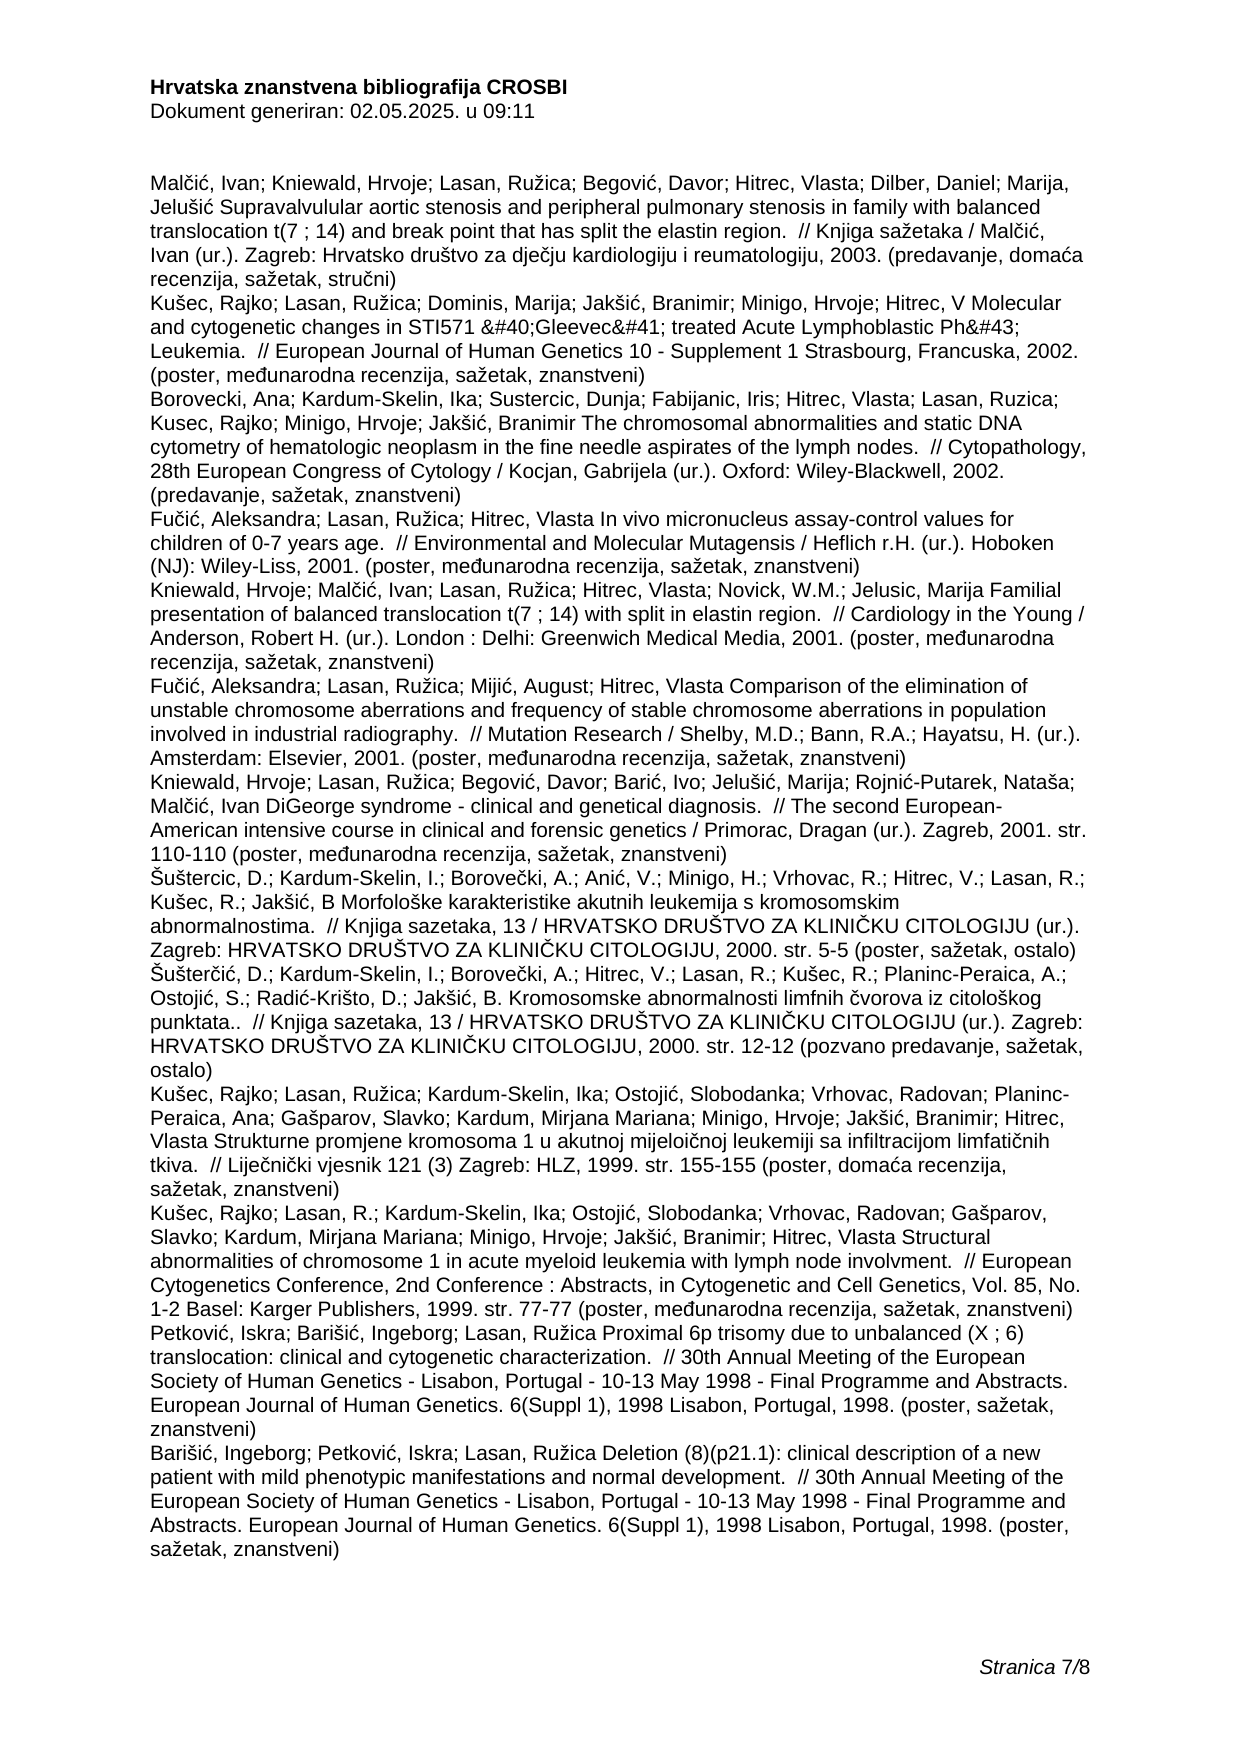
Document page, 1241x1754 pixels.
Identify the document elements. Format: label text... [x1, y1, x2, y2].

text Petković, Iskra; Barišić, Ingeborg; Lasan, Ružica [150, 1321, 1090, 1441]
text Malčić, Ivan; Kniewald, Hrvoje; Lasan, Ružica; Begović, Davor; Hitrec, Vlasta; Dilber, Daniel; Marija, Jelušić [150, 171, 1090, 291]
text Barišić, Ingeborg; Petković, Iskra; Lasan, Ružica [150, 1441, 1090, 1561]
text Fučić, Aleksandra; Lasan, Ružica; Hitrec, Vlasta [150, 506, 1090, 578]
text Šuštercic, D.; Kardum-Skelin, I.; Borovečki, A.; Anić, V.; Minigo, H.; Vrhovac, R.; Hitrec, V.; Lasan, R.; Kušec, R.; Jakšić, B [150, 866, 1090, 962]
text Kušec, Rajko; Lasan, R.; Kardum-Skelin, Ika; Ostojić, Slobodanka; Vrhovac, Radovan; Gašparov, Slavko; Kardum, Mirjana Mariana; Minigo, Hrvoje; Jakšić, Branimir; Hitrec, Vlasta [150, 1201, 1090, 1321]
text Kušec, Rajko; Lasan, Ružica; Kardum-Skelin, Ika; Ostojić, Slobodanka; Vrhovac, Radovan; Planinc-Peraica, Ana; Gašparov, Slavko; Kardum, Mirjana Mariana; Minigo, Hrvoje; Jakšić, Branimir; Hitrec, Vlasta [150, 1081, 1090, 1201]
text Kniewald, Hrvoje; Malčić, Ivan; Lasan, Ružica; Hitrec, Vlasta; Novick, W.M.; Jelusic, Marija [150, 578, 1090, 674]
text Šušterčić, D.; Kardum-Skelin, I.; Borovečki, A.; Hitrec, V.; Lasan, R.; Kušec, R.; Planinc-Peraica, A.; Ostojić, S.; Radić-Krišto, D.; Jakšić, B. [150, 962, 1090, 1081]
text Borovecki, Ana; Kardum-Skelin, Ika; Sustercic, Dunja; Fabijanic, Iris; Hitrec, Vlasta; Lasan, Ruzica; Kusec, Rajko; Minigo, Hrvoje; Jakšić, Branimir [150, 387, 1090, 506]
text Kušec, Rajko; Lasan, Ružica; Dominis, Marija; Jakšić, Branimir; Minigo, Hrvoje; Hitrec, V [150, 291, 1090, 387]
text Fučić, Aleksandra; Lasan, Ružica; Mijić, August; Hitrec, Vlasta [150, 674, 1090, 770]
text Kniewald, Hrvoje; Lasan, Ružica; Begović, Davor; Barić, Ivo; Jelušić, Marija; Rojnić-Putarek, Nataša; Malčić, Ivan [150, 770, 1090, 866]
